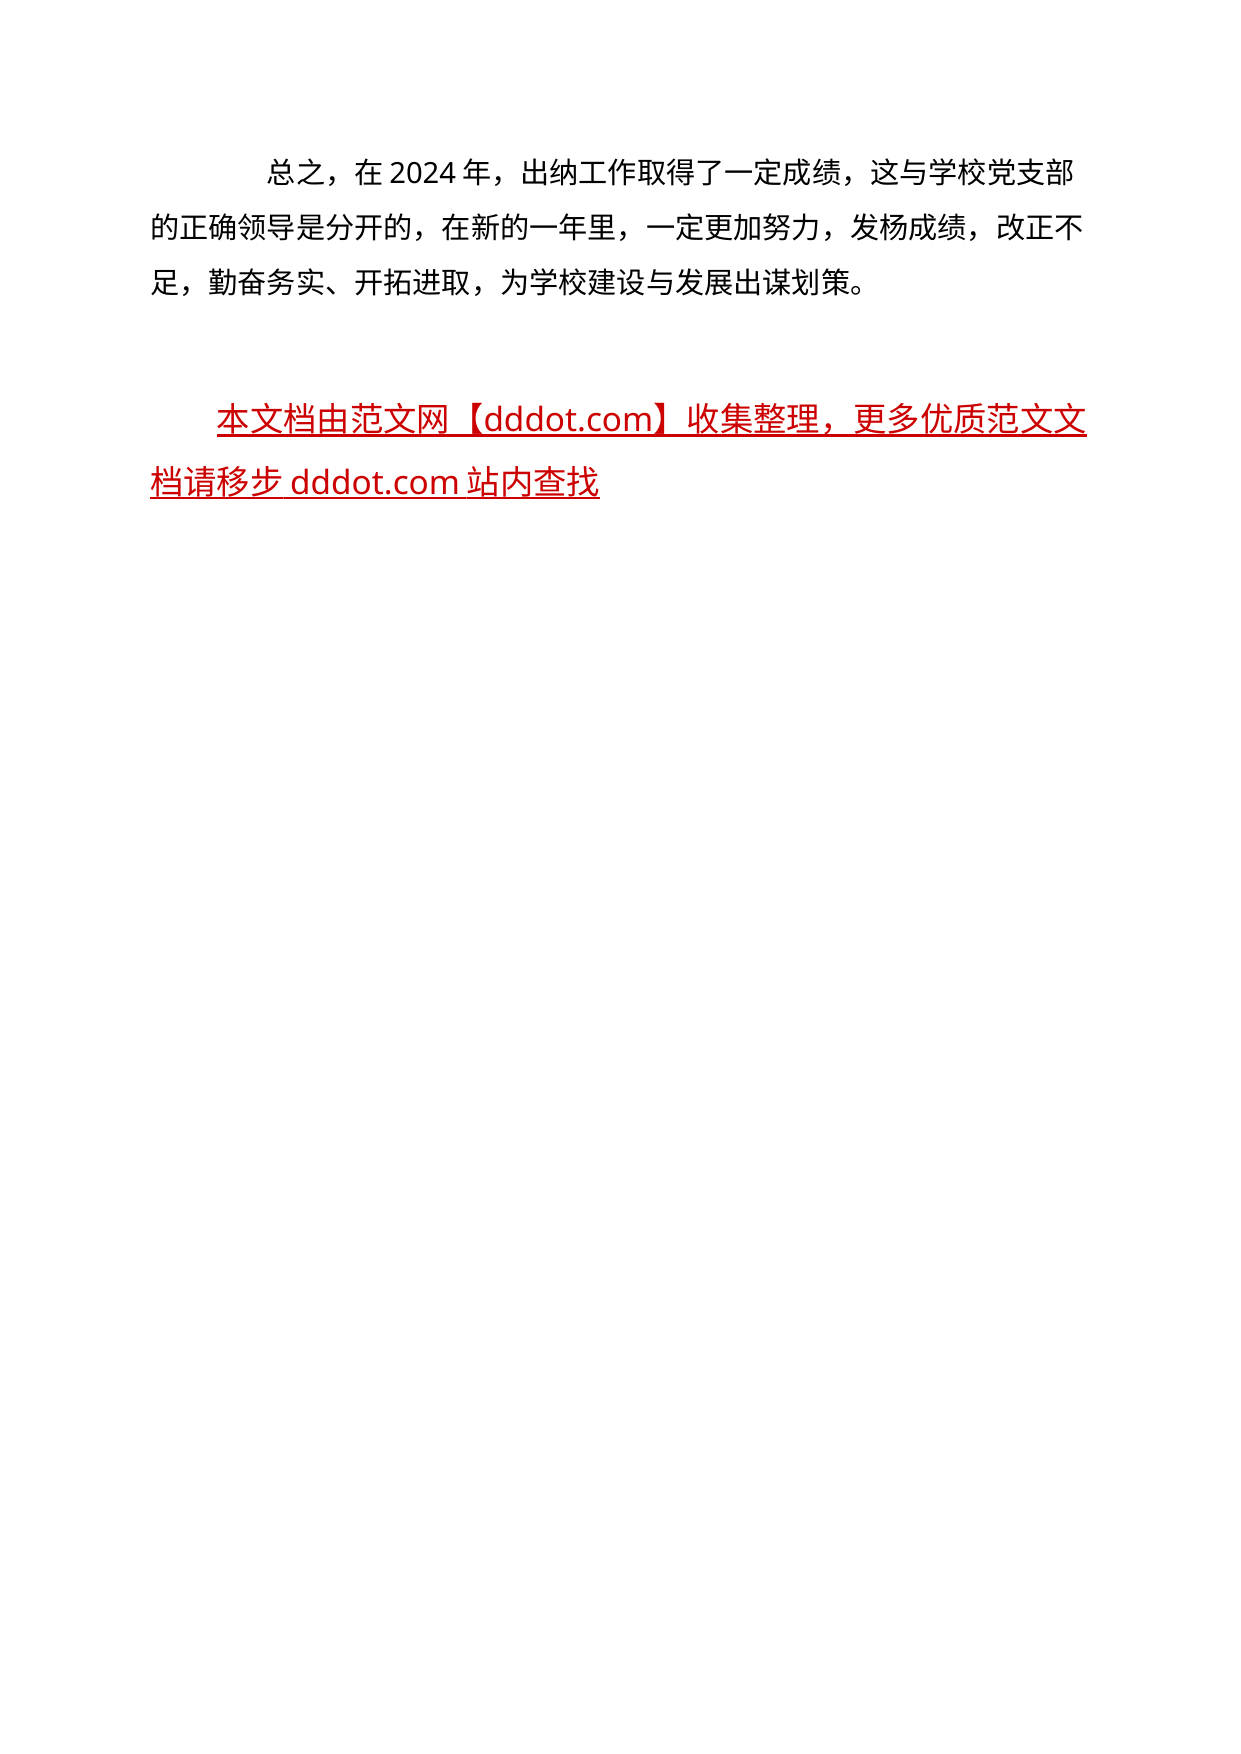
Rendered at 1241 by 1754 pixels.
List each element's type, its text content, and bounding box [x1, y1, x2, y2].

text 本文档由范文网【dddot.com】收集整理，更多优质范文文档请移步dddot.com站内查找 [150, 393, 1090, 504]
text 总之，在2024年，出纳工作取得了一定成绩，这与学校党支部的正确领导是分开的，在新的一年里，一定更加努力，发杨成绩，改正不足，勤奋务实、开拓进取，为学校建设与发展出谋划策。 [150, 150, 1090, 302]
